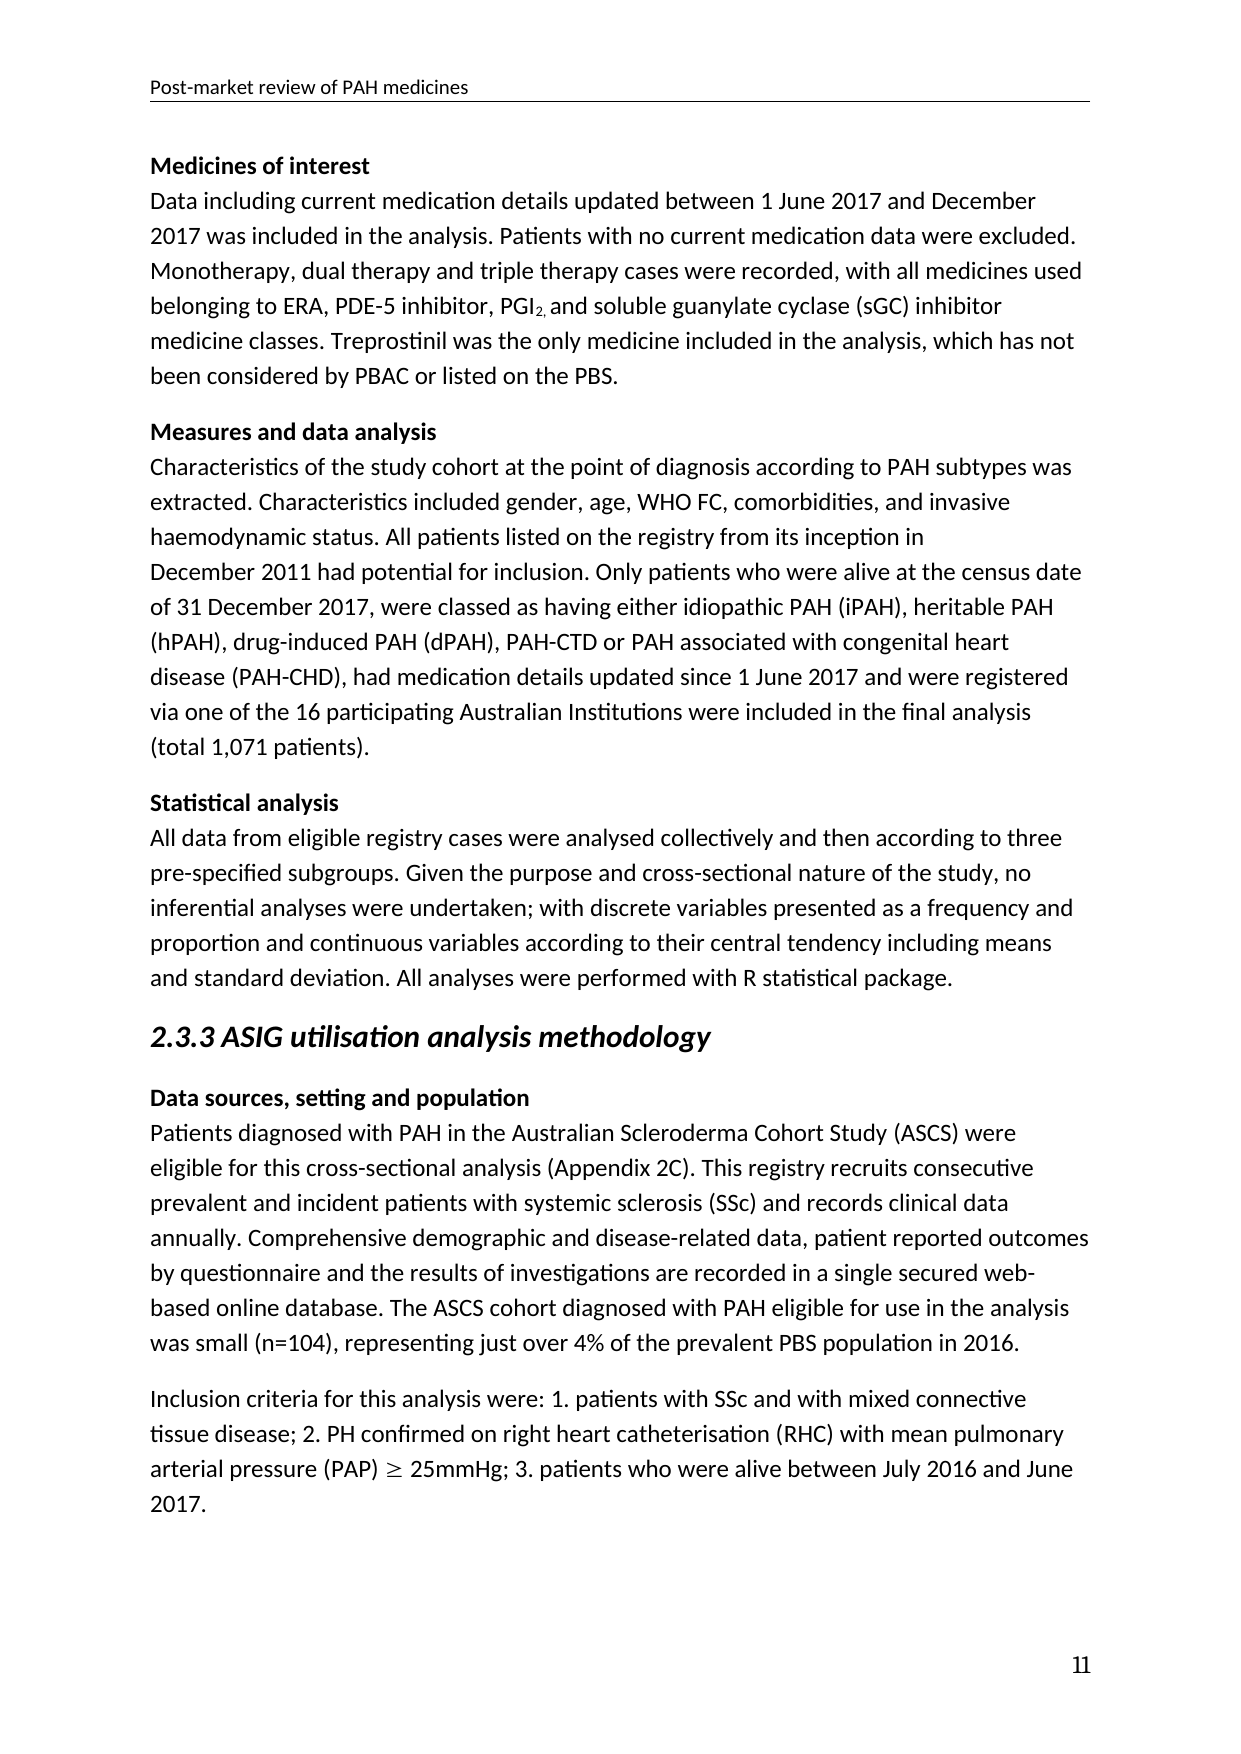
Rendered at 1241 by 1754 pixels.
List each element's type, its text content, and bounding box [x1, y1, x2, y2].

subtitle Measures and data analysis [150, 416, 1090, 446]
subtitle Statistical analysis [150, 787, 1090, 817]
text Inclusion criteria for this analysis were: 1. patients with SSc and with mixed connective tissue disease; 2. PH confirmed on right heart catheterisation (RHC) with mean pulmonary arterial pressure (PAP) 25mmHg; 3. patients who were alive between July 2016 and June 2017. [150, 1383, 1090, 1518]
subtitle 2.3.3 ASIG utilisation analysis methodology [150, 1017, 1090, 1056]
text Data including current medication details updated between 1 June 2017 and December 2017 was included in the analysis. Patients with no current medication data were excluded. Monotherapy, dual therapy and triple therapy cases were recorded, with all medicines used belonging to ERA, PDE-5 inhibitor, PGI2, and soluble guanylate cyclase (sGC) inhibitor medicine classes. Treprostinil was the only medicine included in the analysis, which has not been considered by PBAC or listed on the PBS. [150, 185, 1090, 391]
text All data from eligible registry cases were analysed collectively and then according to three pre-specified subgroups. Given the purpose and cross-sectional nature of the study, no inferential analyses were undertaken; with discrete variables presented as a frequency and proportion and continuous variables according to their central tendency including means and standard deviation. All analyses were performed with R statistical package. [150, 822, 1090, 992]
text Patients diagnosed with PAH in the Australian Scleroderma Cohort Study (ASCS) were eligible for this cross-sectional analysis (Appendix 2C). This registry recruits consecutive prevalent and incident patients with systemic sclerosis (SSc) and records clinical data annually. Comprehensive demographic and disease-related data, patient reported outcomes by questionnaire and the results of investigations are recorded in a single secured web-based online database. The ASCS cohort diagnosed with PAH eligible for use in the analysis was small (n=104), representing just over 4% of the prevalent PBS population in 2016. [150, 1117, 1090, 1358]
subtitle Medicines of interest [150, 150, 1090, 181]
subtitle Data sources, setting and population [150, 1082, 1090, 1113]
text Characteristics of the study cohort at the point of diagnosis according to PAH subtypes was extracted. Characteristics included gender, age, WHO FC, comorbidities, and invasive haemodynamic status. All patients listed on the registry from its inception in December 2011 had potential for inclusion. Only patients who were alive at the census date of 31 December 2017, were classed as having either idiopathic PAH (iPAH), heritable PAH (hPAH), drug-induced PAH (dPAH), PAH-CTD or PAH associated with congenital heart disease (PAH-CHD), had medication details updated since 1 June 2017 and were registered via one of the 16 participating Australian Institutions were included in the final analysis (total 1,071 patients). [150, 451, 1090, 761]
